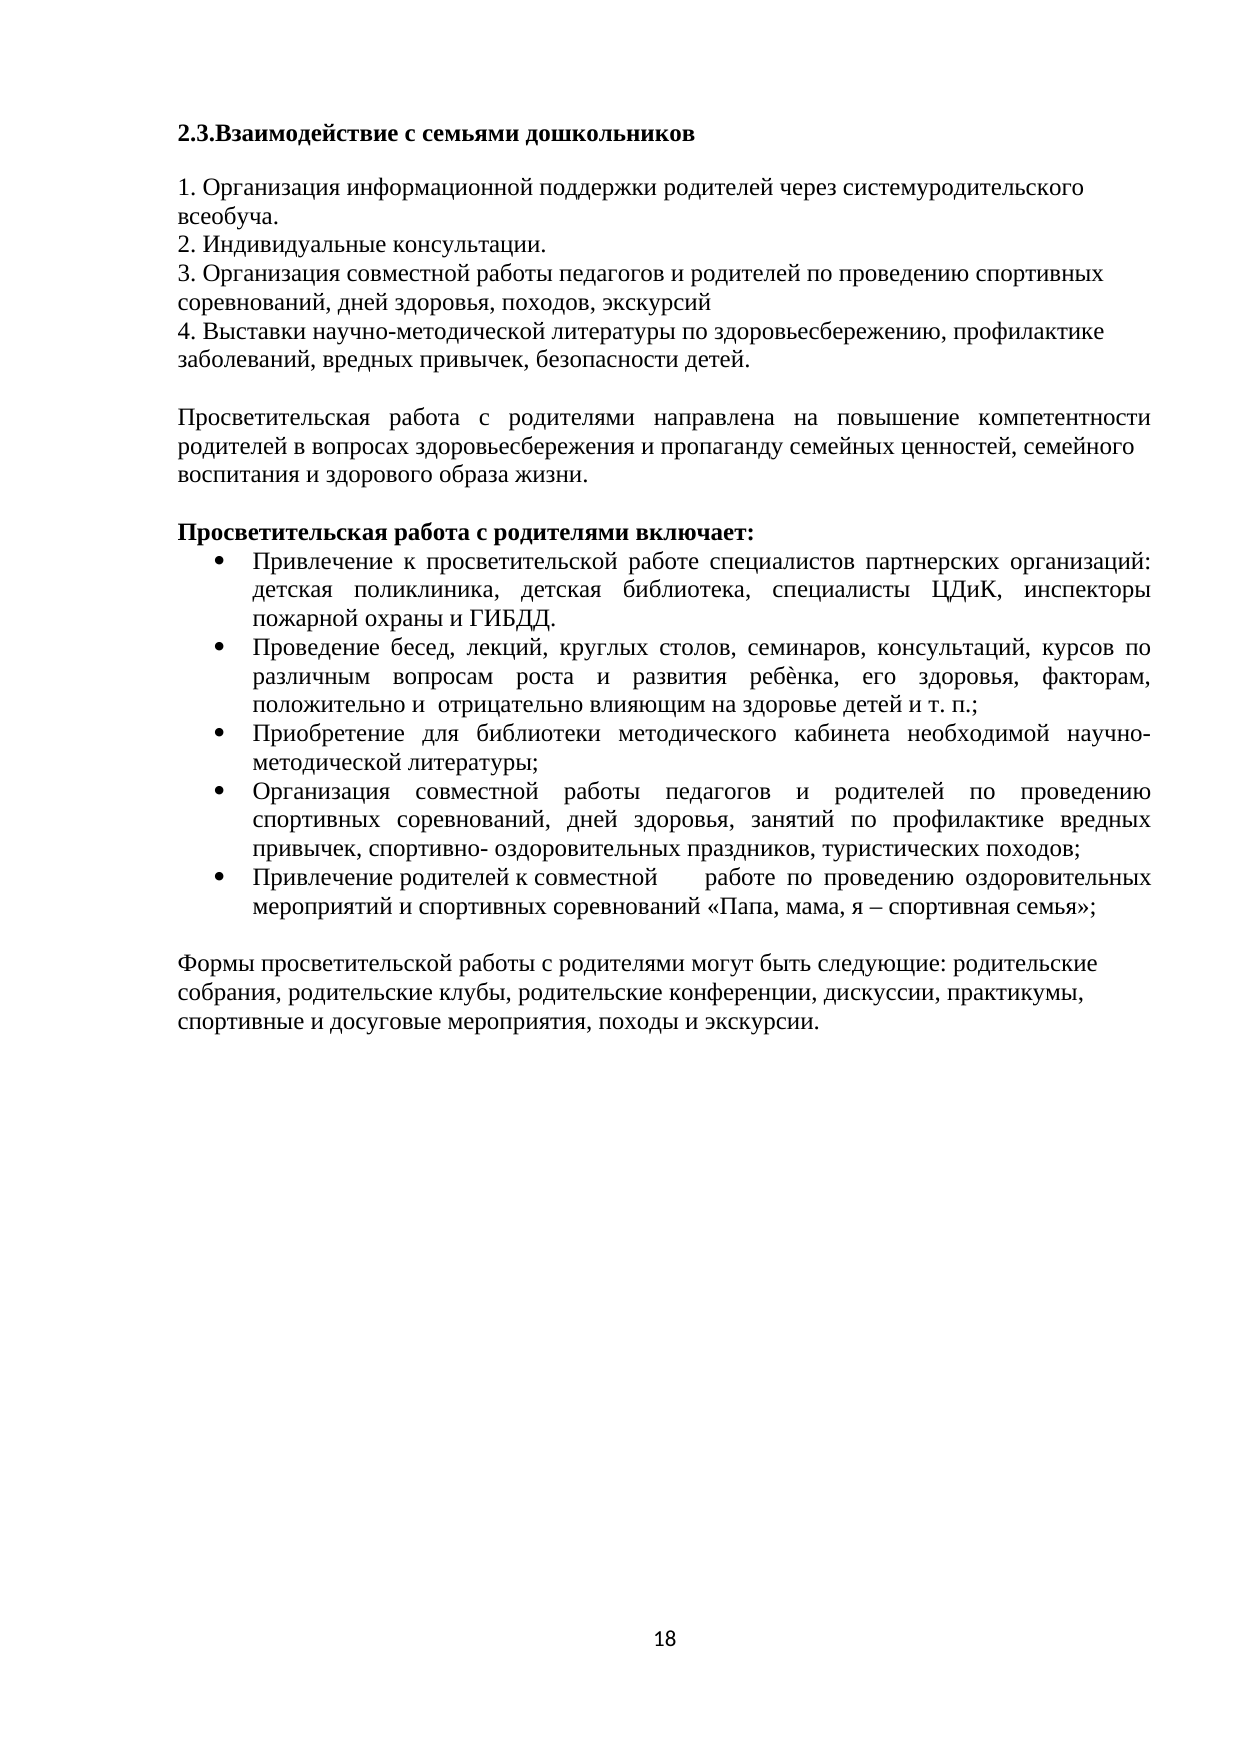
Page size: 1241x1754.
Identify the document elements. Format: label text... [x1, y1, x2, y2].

text воспитания и здорового образа жизни. [177, 459, 1152, 488]
text Просветительская работа с родителями включает: [177, 517, 1152, 546]
text собрания, родительские клубы, родительские конференции, дискуссии, практикумы, [177, 977, 1152, 1006]
text Формы просветительской работы с родителями могут быть следующие: родительские [177, 948, 1152, 977]
text 3. Организация совместной работы педагогов и родителей по проведению спортивных [177, 258, 1152, 287]
list Проведение бесед, лекций, круглых столов, семинаров, консультаций, курсов по различным вопросам роста и развития ребѐнка, его здоровья, факторам, положительно и отрицательно влияющим на здоровье детей и т. п.; [215, 632, 1152, 718]
text 2. Индивидуальные консультации. [177, 229, 1152, 258]
text соревнований, дней здоровья, походов, экскурсий [177, 287, 1152, 316]
list Привлечение к просветительской работе специалистов партнерских организаций: детская поликлиника, детская библиотека, специалисты ЦДиК, инспекторы пожарной охраны и ГИБДД. [215, 546, 1152, 632]
text 4. Выставки научно-методической литературы по здоровьесбережению, профилактике заболеваний, вредных привычек, безопасности детей. [177, 316, 1152, 373]
text 1. Организация информационной поддержки родителей через системуродительского всеобуча. [177, 172, 1152, 229]
text спортивные и досуговые мероприятия, походы и экскурсии. [177, 1006, 1152, 1034]
text 2.3.Взаимодействие с семьями дошкольников [177, 118, 1152, 147]
list Приобретение для библиотеки методического кабинета необходимой научно-методической литературы; [215, 718, 1152, 776]
list Организация совместной работы педагогов и родителей по проведению спортивных соревнований, дней здоровья, занятий по профилактике вредных привычек, спортивно- оздоровительных праздников, туристических походов; [215, 776, 1152, 862]
list Привлечение родителей к совместной работе по проведению оздоровительных мероприятий и спортивных соревнований «Папа, мама, я – спортивная семья»; [215, 862, 1152, 919]
text Просветительская работа с родителями направлена на повышение компетентности родителей в вопросах здоровьесбережения и пропаганду семейных ценностей, семейного [177, 402, 1152, 459]
